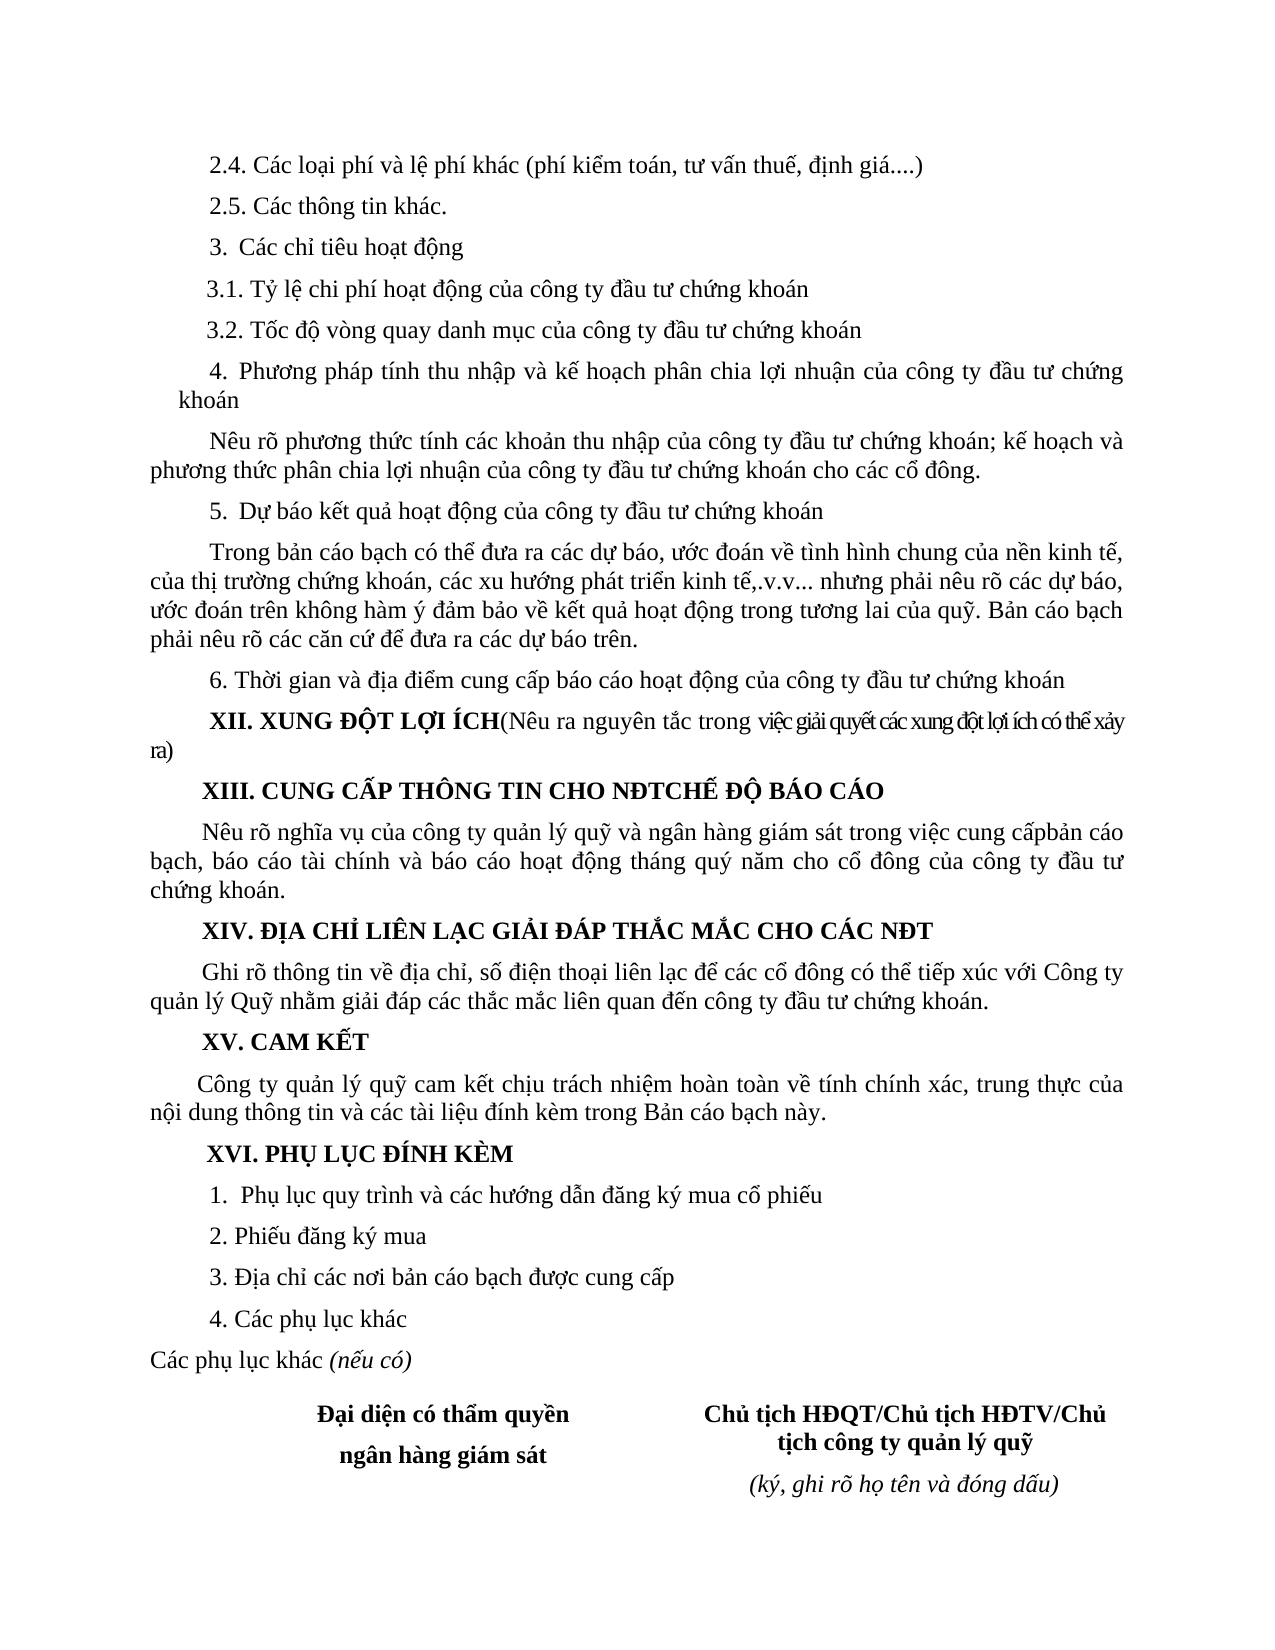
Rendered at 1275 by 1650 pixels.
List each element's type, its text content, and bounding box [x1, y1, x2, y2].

text 4. Các phụ lục khác [209, 1304, 1125, 1332]
text XIV. ĐỊA CHỈ LIÊN LẠC GIẢI ĐÁP THẮC MẮC CHO CÁC NĐT [150, 916, 1125, 945]
text Nêu rõ nghĩa vụ của công ty quản lý quỹ và ngân hàng giám sát trong việc cung cấpbản cáo bạch, báo cáo tài chính và báo cáo hoạt động tháng quý năm cho cổ đông của công ty đầu tư chứng khoán. [150, 817, 1125, 904]
text 3.1. Tỷ lệ chi phí hoạt động của công ty đầu tư chứng khoán [206, 274, 1125, 302]
text Nêu rõ phương thức tính các khoản thu nhập của công ty đầu tư chứng khoán; kế hoạch và phương thức phân chia lợi nhuận của công ty đầu tư chứng khoán cho các cổ đông. [150, 426, 1125, 484]
text 2.5. Các thông tin khác. [209, 191, 1125, 220]
text Các phụ lục khác (nếu có) [150, 1345, 1125, 1374]
list Các chỉ tiêu hoạt động [178, 232, 1125, 261]
text 2.4. Các loại phí và lệ phí khác (phí kiểm toán, tư vấn thuế, định giá....) [209, 150, 1125, 179]
text 1. Phụ lục quy trình và các hướng dẫn đăng ký mua cổ phiếu [209, 1180, 1125, 1209]
list Dự báo kết quả hoạt động của công ty đầu tư chứng khoán [150, 496, 1125, 525]
text XV. CAM KẾT [150, 1027, 1125, 1056]
text Công ty quản lý quỹ cam kết chịu trách nhiệm hoàn toàn về tính chính xác, trung thực của nội dung thông tin và các tài liệu đính kèm trong Bản cáo bạch này. [150, 1069, 1125, 1126]
list Phương pháp tính thu nhập và kế hoạch phân chia lợi nhuận của công ty đầu tư chứng khoán [178, 356, 1125, 414]
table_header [673, 1386, 1137, 1500]
text Trong bản cáo bạch có thể đưa ra các dự báo, ước đoán về tình hình chung của nền kinh tế, của thị trường chứng khoán, các xu hướng phát triển kinh tế,.v.v... nhưng phải nêu rõ các dự báo, ước đoán trên không hàm ý đảm bảo về kết quả hoạt động trong tương lai của quỹ. Bản cáo bạch phải nêu rõ các căn cứ để đưa ra các dự báo trên. [150, 537, 1125, 652]
text XVI. PHỤ LỤC ĐÍNH KÈM [150, 1139, 1125, 1167]
text 3. Địa chỉ các nơi bản cáo bạch được cung cấp [209, 1262, 1125, 1291]
text 2. Phiếu đăng ký mua [209, 1221, 1125, 1250]
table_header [213, 1386, 673, 1500]
text 3.2. Tốc độ vòng quay danh mục của công ty đầu tư chứng khoán [206, 315, 1125, 344]
text XII. XUNG ĐỘT LỢI ÍCH(Nêu ra nguyên tắc trong việc giải quyết các xung đột lợi ích có thể xảy ra) [150, 706, 1125, 764]
text 6. Thời gian và địa điểm cung cấp báo cáo hoạt động của công ty đầu tư chứng khoán [150, 665, 1125, 694]
text XIII. CUNG CẤP THÔNG TIN CHO NĐTCHẾ ĐỘ BÁO CÁO [150, 776, 1125, 805]
text Ghi rõ thông tin về địa chỉ, số điện thoại liên lạc để các cổ đông có thể tiếp xúc với Công ty quản lý Quỹ nhằm giải đáp các thắc mắc liên quan đến công ty đầu tư chứng khoán. [150, 957, 1125, 1015]
